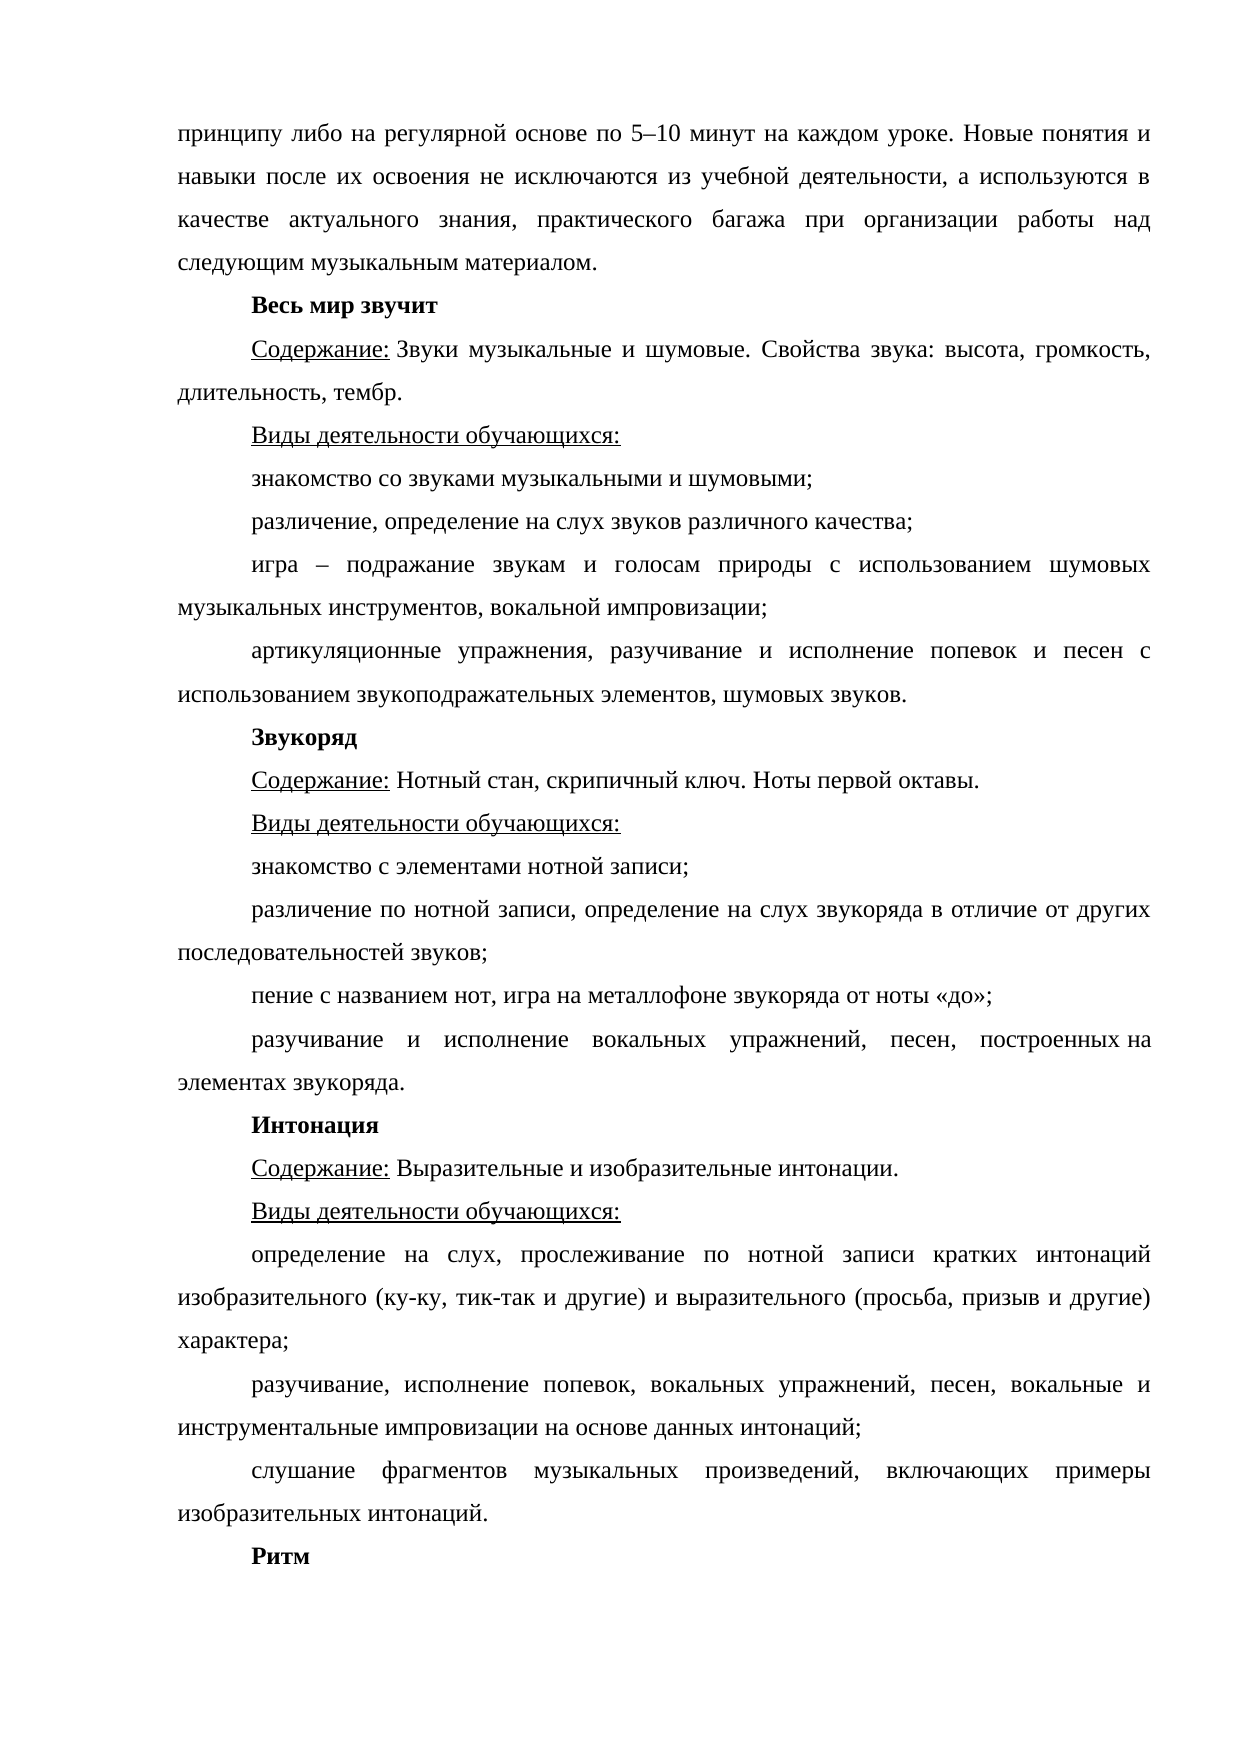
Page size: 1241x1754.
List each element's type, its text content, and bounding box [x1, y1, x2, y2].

text Интонация [177, 1110, 1152, 1139]
text Содержание: Нотный стан, скрипичный ключ. Ноты первой октавы. [177, 765, 1152, 794]
text артикуляционные упражнения, разучивание и исполнение попевок и песен с использованием звукоподражательных элементов, шумовых звуков. [177, 636, 1152, 707]
text разучивание, исполнение попевок, вокальных упражнений, песен, вокальные и инструментальные импровизации на основе данных интонаций; [177, 1369, 1152, 1441]
text Ритм [177, 1541, 1152, 1570]
text знакомство с элементами нотной записи; [177, 851, 1152, 880]
text Весь мир звучит [177, 291, 1152, 319]
text определение на слух, прослеживание по нотной записи кратких интонаций изобразительного (ку-ку, тик-так и другие) и выразительного (просьба, призыв и другие) характера; [177, 1239, 1152, 1354]
text Содержание: Звуки музыкальные и шумовые. Свойства звука: высота, громкость, длительность, тембр. [177, 334, 1152, 406]
text разучивание и исполнение вокальных упражнений, песен, построенных на элементах звукоряда. [177, 1024, 1152, 1096]
text различение по нотной записи, определение на слух звукоряда в отличие от других последовательностей звуков; [177, 894, 1152, 966]
text Виды деятельности обучающихся: [177, 420, 1152, 449]
text знакомство со звуками музыкальными и шумовыми; [177, 463, 1152, 492]
text Виды деятельности обучающихся: [177, 1196, 1152, 1225]
text различение, определение на слух звуков различного качества; [177, 506, 1152, 535]
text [177, 118, 1152, 276]
text Содержание: Выразительные и изобразительные интонации. [177, 1153, 1152, 1182]
text пение с названием нот, игра на металлофоне звукоряда от ноты «до»; [177, 981, 1152, 1009]
text слушание фрагментов музыкальных произведений, включающих примеры изобразительных интонаций. [177, 1455, 1152, 1527]
text Звукоряд [177, 722, 1152, 751]
text Виды деятельности обучающихся: [177, 808, 1152, 837]
text игра – подражание звукам и голосам природы с использованием шумовых музыкальных инструментов, вокальной импровизации; [177, 549, 1152, 621]
